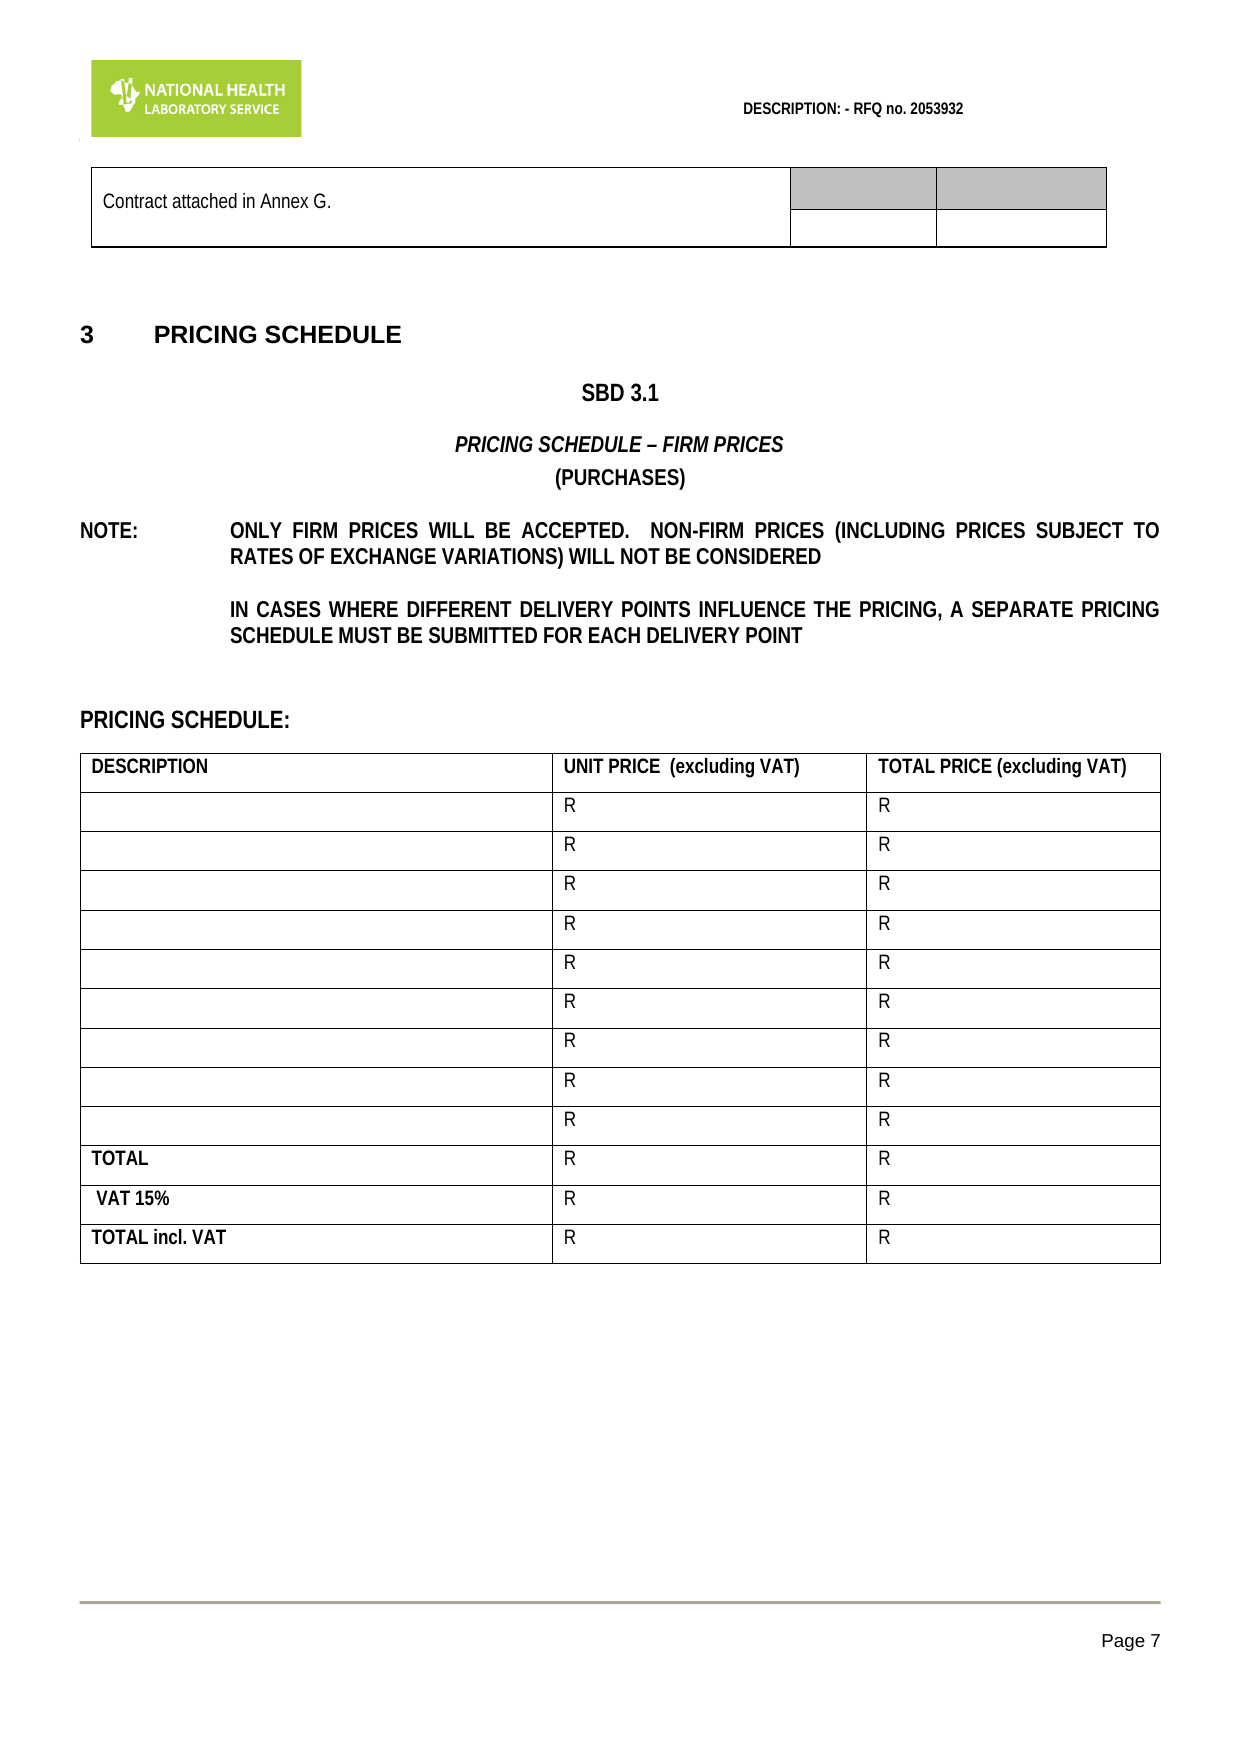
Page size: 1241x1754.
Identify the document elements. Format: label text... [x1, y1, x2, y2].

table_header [92, 168, 790, 246]
picture [91, 60, 302, 137]
table_cell [81, 1068, 552, 1106]
table_cell TOTAL incl. VAT [81, 1225, 552, 1263]
table_cell R [867, 989, 1160, 1027]
table_cell R [553, 911, 866, 949]
table_cell [81, 1107, 552, 1145]
table_cell R [553, 793, 866, 831]
table_cell R [553, 1225, 866, 1263]
table_cell R [553, 989, 866, 1027]
table_header Accept [791, 168, 936, 209]
text PRICING SCHEDULE: [80, 705, 1161, 734]
table_cell R [553, 1068, 866, 1106]
text (PURCHASES) [80, 464, 1161, 490]
table_cell R [553, 832, 866, 870]
table_cell R [867, 1029, 1160, 1067]
table_cell [81, 911, 552, 949]
table_header UNIT PRICE (excluding VAT) [553, 754, 866, 792]
table_cell [81, 950, 552, 988]
table_cell R [553, 1146, 866, 1184]
table_header DESCRIPTION [81, 754, 552, 792]
table_cell VAT 15% [81, 1186, 552, 1224]
table_cell R [553, 1186, 866, 1224]
text IN CASES WHERE DIFFERENT DELIVERY POINTS INFLUENCE THE PRICING, A SEPARATE PRICING SCHEDULE MUST BE SUBMITTED FOR EACH DELIVERY POINT [80, 596, 1161, 648]
table_cell [81, 989, 552, 1027]
subtitle PRICING SCHEDULE [80, 320, 1161, 349]
table_cell TOTAL [81, 1146, 552, 1184]
table_cell R [867, 1146, 1160, 1184]
table_cell R [867, 950, 1160, 988]
table_cell R [867, 1186, 1160, 1224]
table_cell R [553, 1107, 866, 1145]
table_cell R [867, 911, 1160, 949]
table_cell R [553, 950, 866, 988]
table_cell R [867, 832, 1160, 870]
text SBD 3.1 [80, 378, 1161, 406]
table_cell R [553, 871, 866, 909]
table_cell R [867, 871, 1160, 909]
table_cell R [553, 1029, 866, 1067]
table_cell R [867, 793, 1160, 831]
table_cell R [867, 1107, 1160, 1145]
table_header Do not accept [937, 168, 1106, 209]
table_cell R [867, 1225, 1160, 1263]
subtitle PRICING SCHEDULE – FIRM PRICES [455, 431, 1161, 458]
table_cell [81, 793, 552, 831]
table_cell [81, 832, 552, 870]
table_cell [937, 210, 1106, 246]
table_cell [791, 210, 936, 246]
text NOTE: ONLY FIRM PRICES WILL BE ACCEPTED. NON-FIRM PRICES (INCLUDING PRICES SUBJECT TO RATES OF EXCHANGE VARIATIONS) WILL NOT BE CONSIDERED [80, 517, 1161, 569]
table_cell [81, 1029, 552, 1067]
table_header TOTAL PRICE (excluding VAT) [867, 754, 1160, 792]
table_cell [81, 871, 552, 909]
table_cell R [867, 1068, 1160, 1106]
